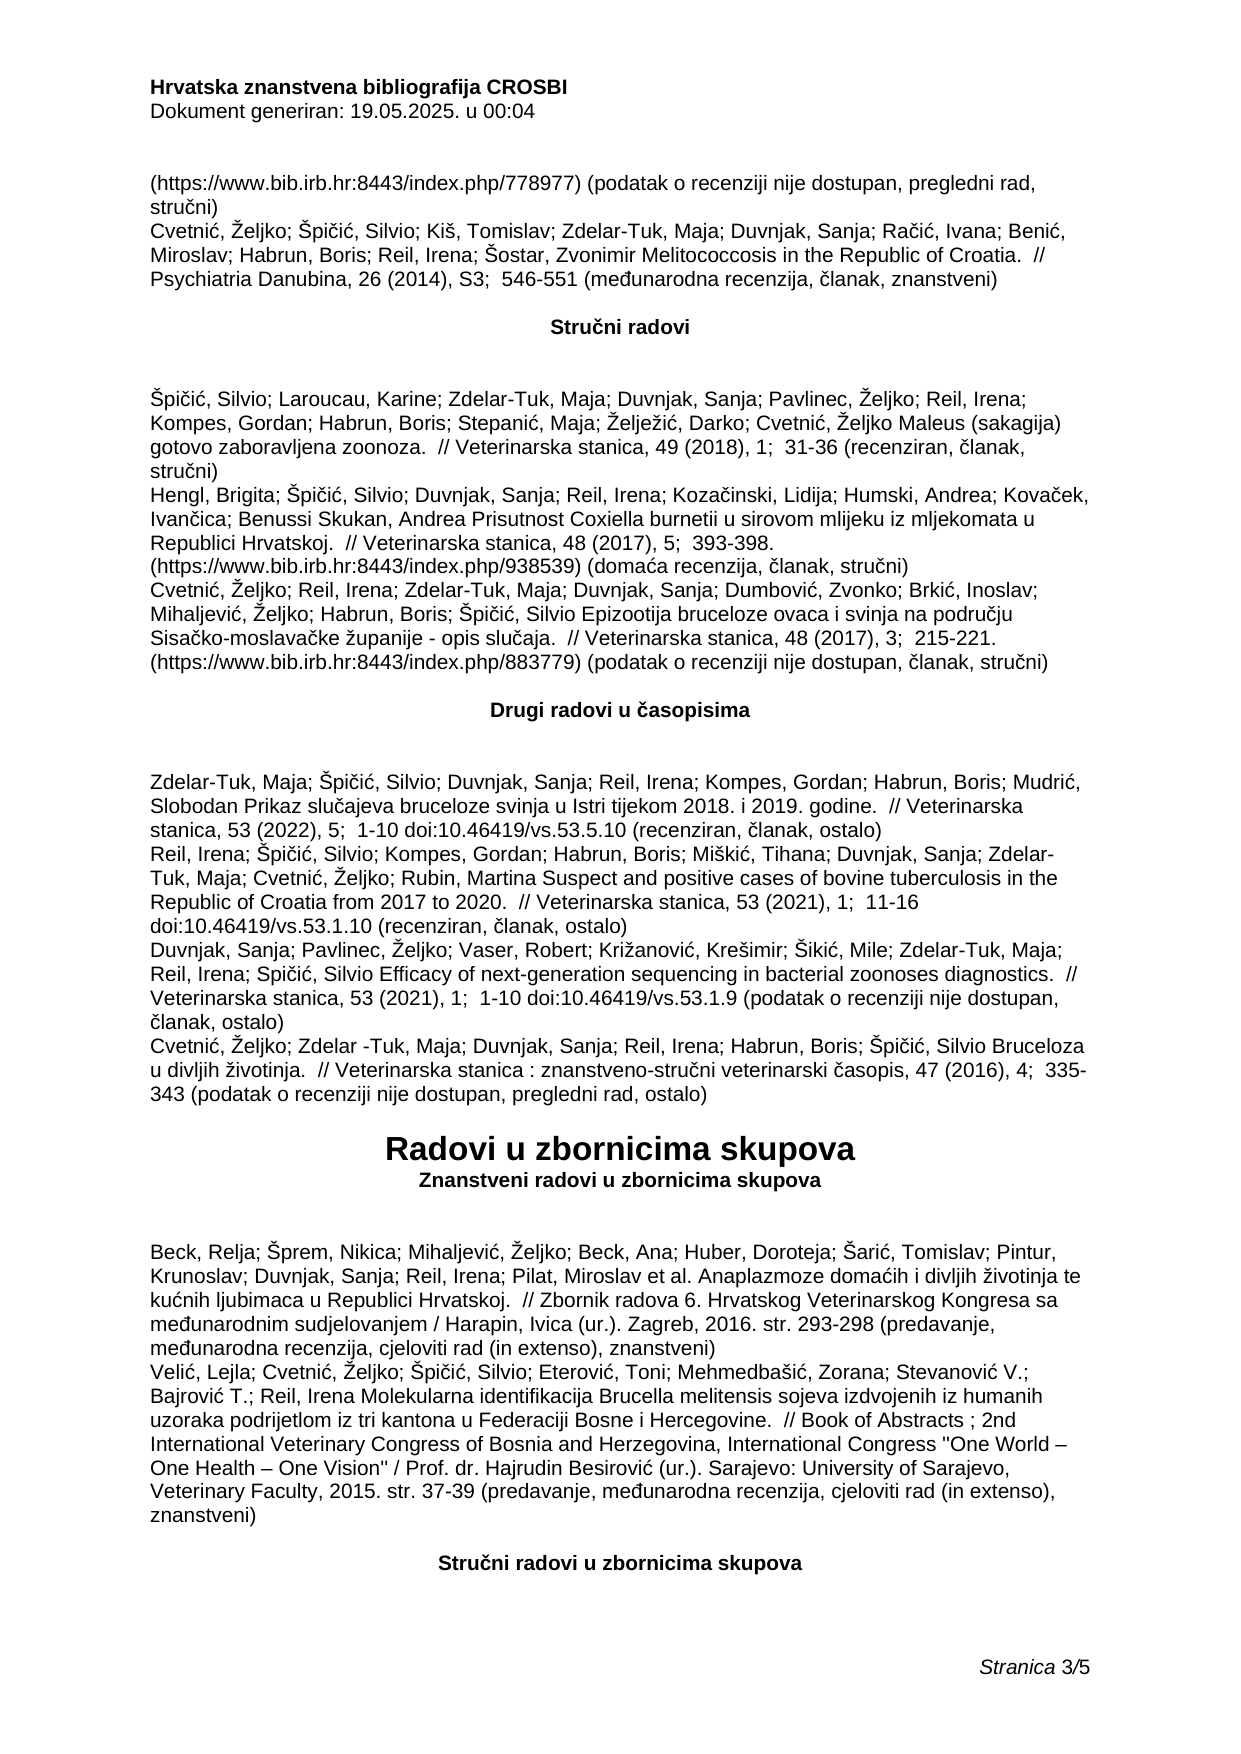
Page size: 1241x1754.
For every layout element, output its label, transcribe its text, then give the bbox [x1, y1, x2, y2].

text Špičić, Silvio; Laroucau, Karine; Zdelar-Tuk, Maja; Duvnjak, Sanja; Pavlinec, Željko; Reil, Irena; Kompes, Gordan; Habrun, Boris; Stepanić, Maja; Želježić, Darko; Cvetnić, Željko [150, 387, 1090, 482]
text Velić, Lejla; Cvetnić, Željko; Špičić, Silvio; Eterović, Toni; Mehmedbašić, Zorana; Stevanović V.; Bajrović T.; Reil, Irena [150, 1359, 1090, 1527]
text Hengl, Brigita; Špičić, Silvio; Duvnjak, Sanja; Reil, Irena; Kozačinski, Lidija; Humski, Andrea; Kovaček, Ivančica; Benussi Skukan, Andrea [150, 482, 1090, 578]
subtitle Znanstveni radovi u zbornicima skupova [150, 1168, 1090, 1192]
text Cvetnić, Željko; Zdelar -Tuk, Maja; Duvnjak, Sanja; Reil, Irena; Habrun, Boris; Špičić, Silvio [150, 1033, 1090, 1105]
subtitle Radovi u zbornicima skupova [150, 1129, 1090, 1168]
text Reil, Irena; Špičić, Silvio; Kompes, Gordan; Habrun, Boris; Miškić, Tihana; Duvnjak, Sanja; Zdelar-Tuk, Maja; Cvetnić, Željko; Rubin, Martina [150, 842, 1090, 938]
text Cvetnić, Željko; Reil, Irena; Zdelar-Tuk, Maja; Duvnjak, Sanja; Dumbović, Zvonko; Brkić, Inoslav; Mihaljević, Željko; Habrun, Boris; Špičić, Silvio [150, 578, 1090, 674]
subtitle Stručni radovi [150, 315, 1090, 339]
text Zdelar-Tuk, Maja; Špičić, Silvio; Duvnjak, Sanja; Reil, Irena; Kompes, Gordan; Habrun, Boris; Mudrić, Slobodan [150, 770, 1090, 842]
subtitle Stručni radovi u zbornicima skupova [150, 1551, 1090, 1575]
text Cvetnić, Željko; Špičić, Silvio; Kiš, Tomislav; Zdelar-Tuk, Maja; Duvnjak, Sanja; Račić, Ivana; Benić, Miroslav; Habrun, Boris; Reil, Irena; Šostar, Zvonimir [150, 219, 1090, 291]
subtitle Drugi radovi u časopisima [150, 698, 1090, 722]
text Beck, Relja; Šprem, Nikica; Mihaljević, Željko; Beck, Ana; Huber, Doroteja; Šarić, Tomislav; Pintur, Krunoslav; Duvnjak, Sanja; Reil, Irena; Pilat, Miroslav et al. [150, 1240, 1090, 1359]
text Duvnjak, Sanja; Pavlinec, Željko; Vaser, Robert; Križanović, Krešimir; Šikić, Mile; Zdelar-Tuk, Maja; Reil, Irena; Spičić, Silvio [150, 938, 1090, 1033]
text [150, 171, 1090, 219]
